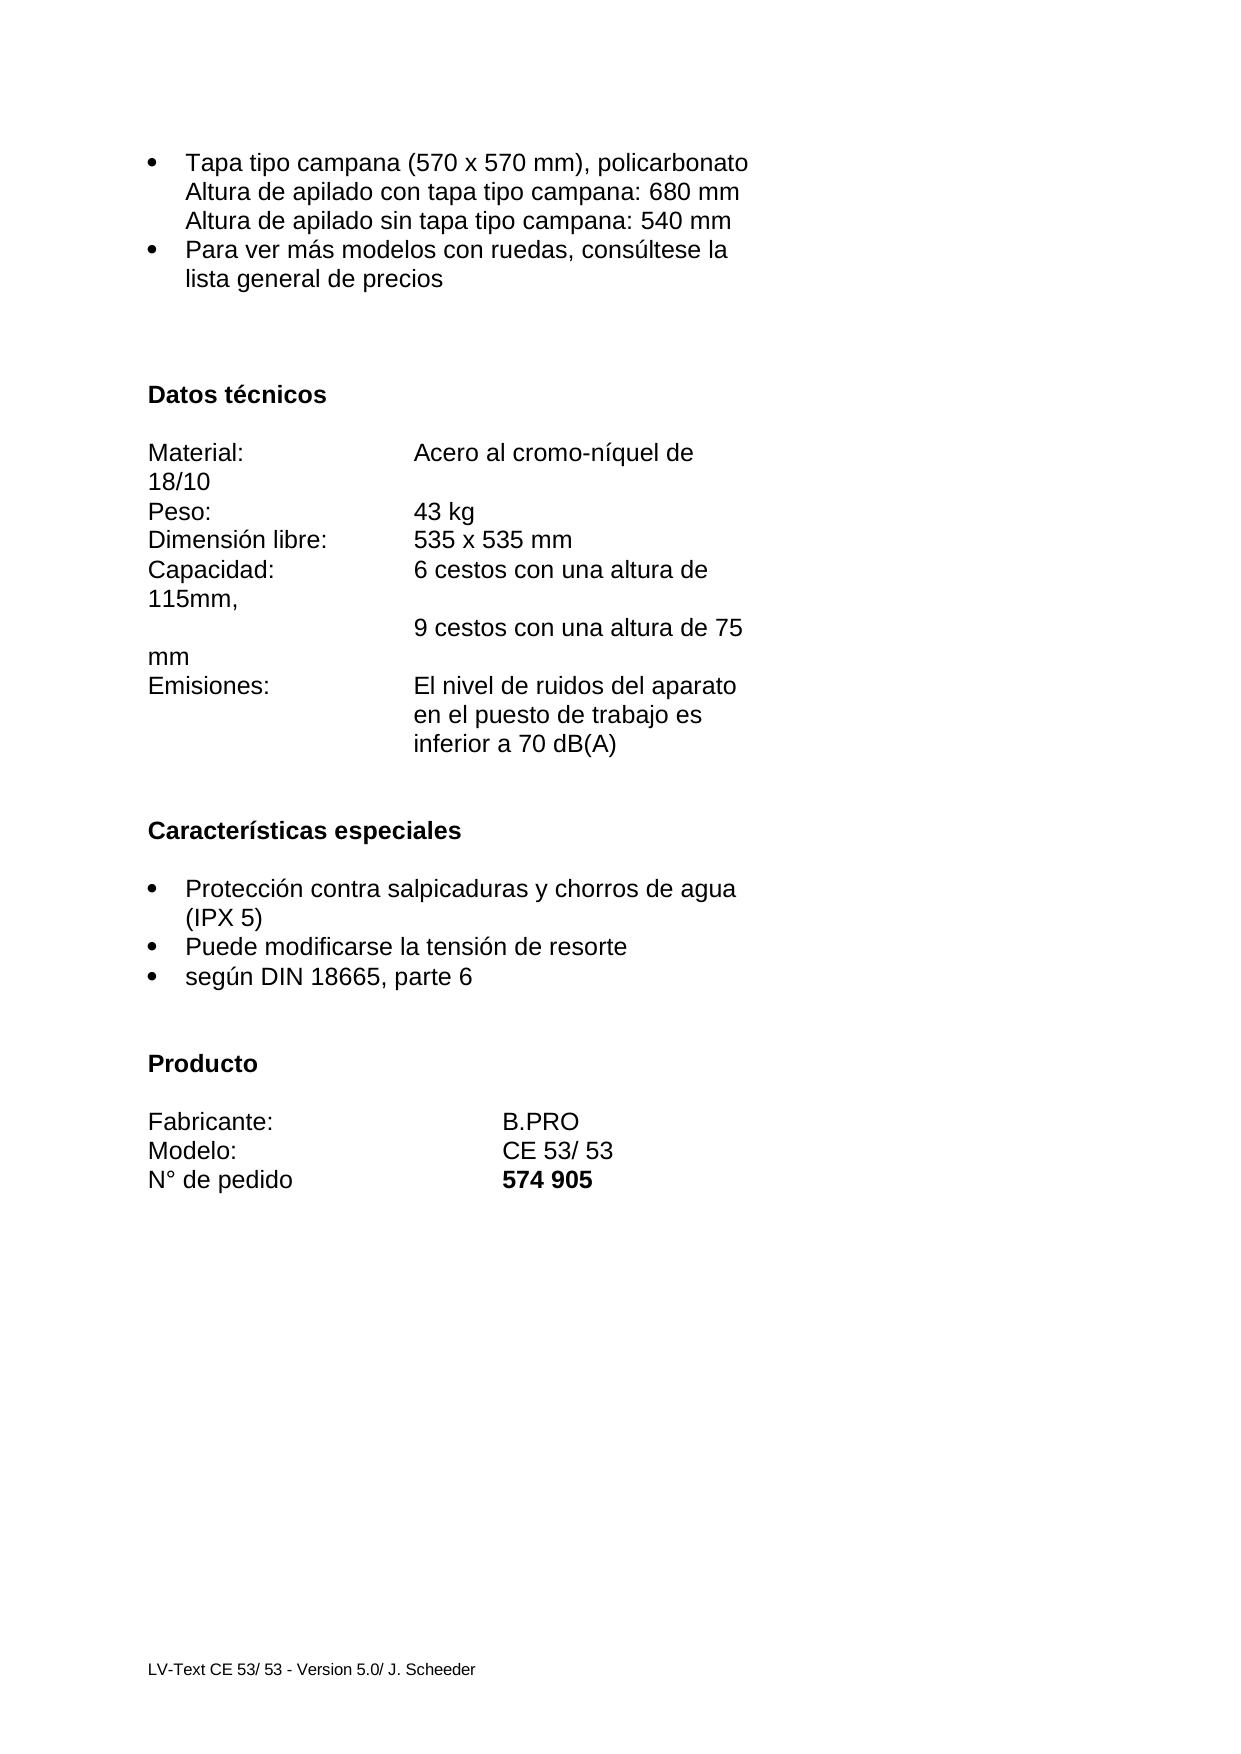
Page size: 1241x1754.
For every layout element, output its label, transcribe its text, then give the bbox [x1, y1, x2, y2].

text Capacidad: 6 cestos con una altura de 115mm, [148, 554, 753, 613]
list Puede modificarse la tensión de resorte [148, 932, 753, 961]
text Producto [148, 1048, 753, 1078]
text Fabricante: B.PRO [148, 1107, 753, 1136]
text Material: Acero al cromo-níquel de 18/10 [148, 438, 753, 496]
text Emisiones: El nivel de ruidos del aparato en el puesto de trabajo es inferior a 70 dB(A) [148, 671, 753, 758]
text 9 cestos con una altura de 75 mm [148, 613, 753, 671]
list según DIN 18665, parte 6 [148, 961, 753, 990]
list Para ver más modelos con ruedas, consúltese la lista general de precios [148, 235, 753, 293]
subtitle Características especiales [148, 816, 753, 845]
text Modelo: CE 53/ 53 [148, 1136, 753, 1165]
text Datos técnicos [148, 380, 753, 409]
text N° de pedido 574 905 [148, 1165, 753, 1194]
list Protección contra salpicaduras y chorros de agua (IPX 5) [148, 874, 753, 932]
text Altura de apilado sin tapa tipo campana: 540 mm [185, 206, 753, 235]
text Peso: 43 kg [148, 496, 753, 525]
text Altura de apilado con tapa tipo campana: 680 mm [185, 177, 753, 206]
text Dimensión libre: 535 x 535 mm [148, 525, 753, 554]
list Tapa tipo campana (570 x 570 mm), policarbonato [148, 148, 753, 177]
